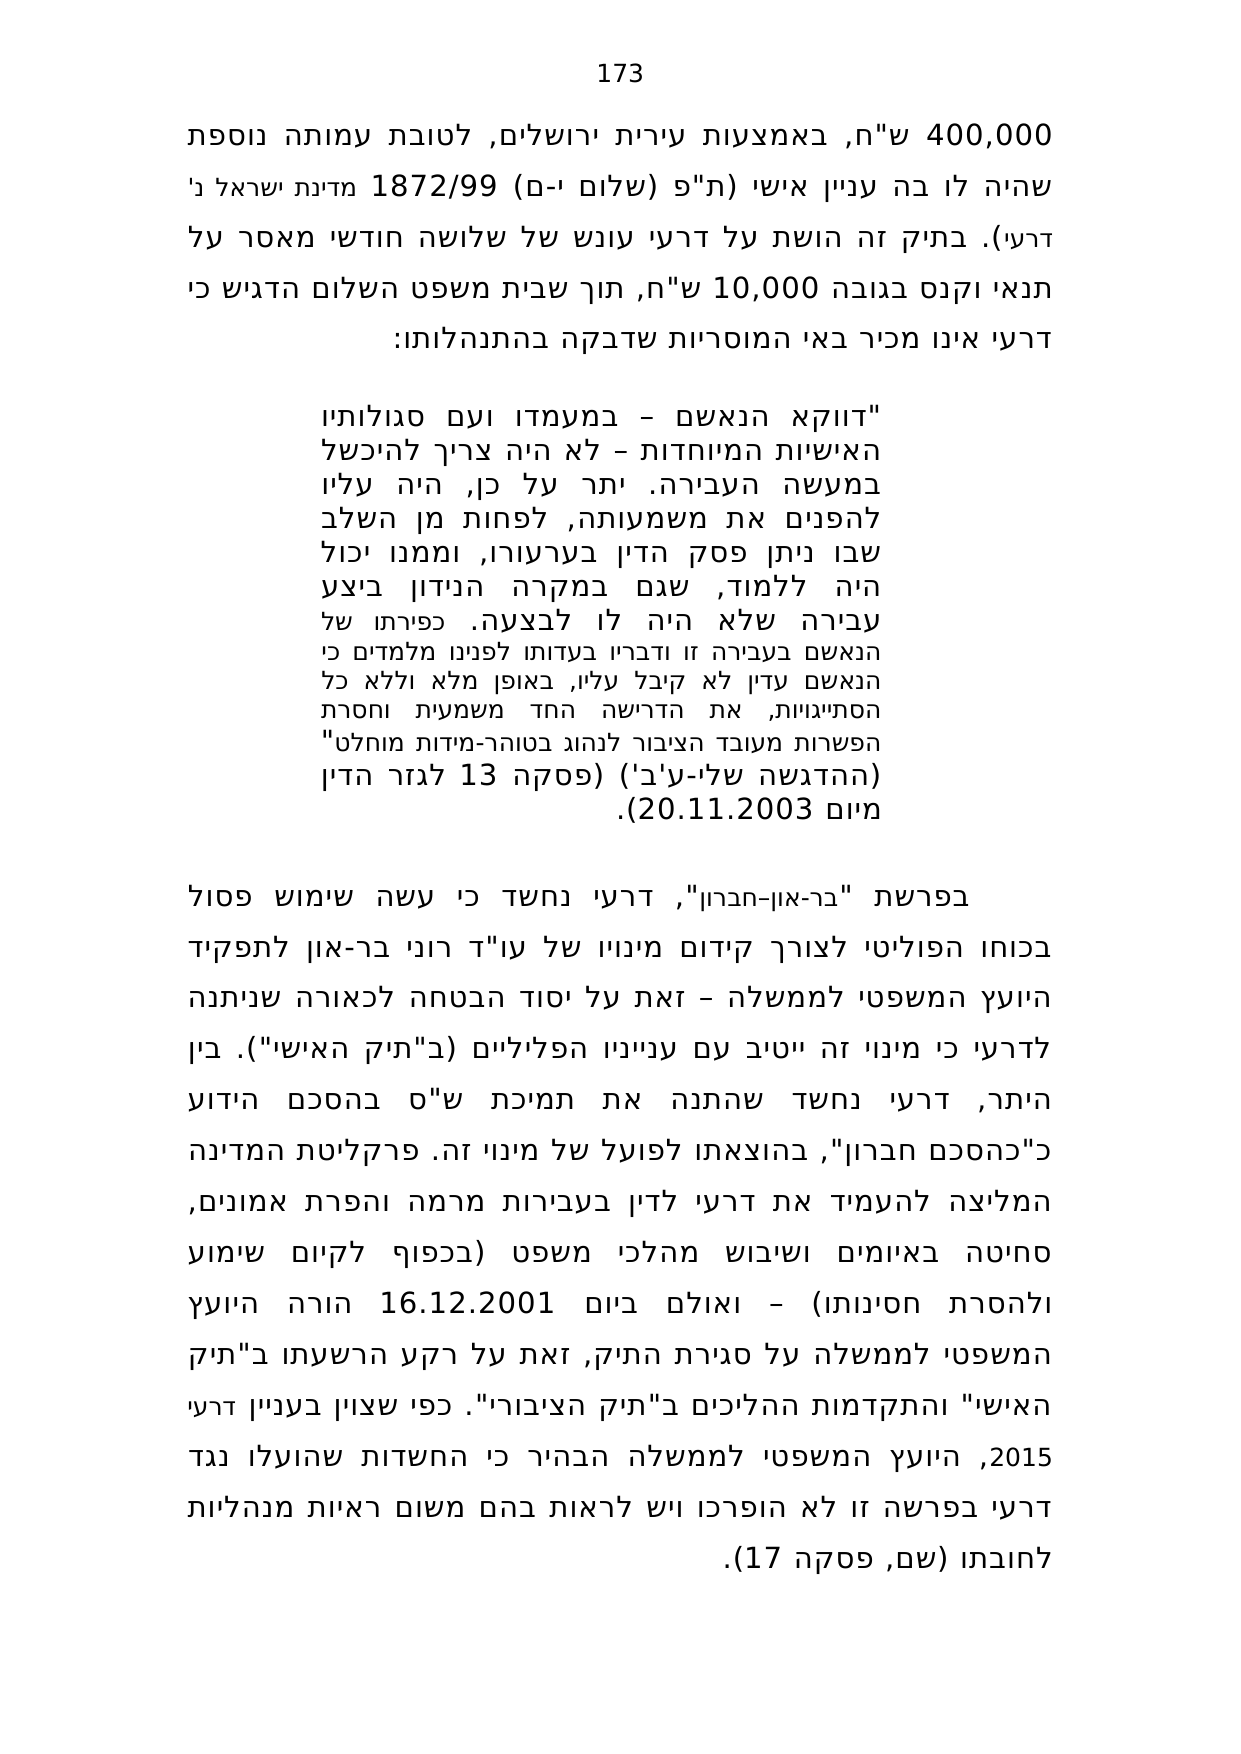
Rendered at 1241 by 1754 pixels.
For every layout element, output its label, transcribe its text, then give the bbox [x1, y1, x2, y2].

text בפרשת "בר-און–חברון", דרעי נחשד כי עשה שימוש פסול בכוחו הפוליטי לצורך קידום מינויו של עו"ד רוני בר-און לתפקיד היועץ המשפטי לממשלה – זאת על יסוד הבטחה לכאורה שניתנה לדרעי כי מינוי זה ייטיב עם ענייניו הפליליים (ב"תיק האישי"). בין היתר, דרעי נחשד שהתנה את תמיכת ש"ס בהסכם הידוע כ"כהסכם חברון", בהוצאתו לפועל של מינוי זה. פרקליטת המדינה המליצה להעמיד את דרעי לדין בעבירות מרמה והפרת אמונים, סחיטה באיומים ושיבוש מהלכי משפט (בכפוף לקיום שימוע ולהסרת חסינותו) – ואולם ביום 16.12.2001 הורה היועץ המשפטי לממשלה על סגירת התיק, זאת על רקע הרשעתו ב"תיק האישי" והתקדמות ההליכים ב"תיק הציבורי". כפי שצוין בעניין דרעי 2015, היועץ המשפטי לממשלה הבהיר כי החשדות שהועלו נגד דרעי בפרשה זו לא הופרכו ויש לראות בהם משום ראיות מנהליות לחובתו (שם, פסקה 17). [187, 879, 1053, 1575]
text "דווקא הנאשם – במעמדו ועם סגולותיו האישיות המיוחדות – לא היה צריך להיכשל במעשה העבירה. יתר על כן, היה עליו להפנים את משמעותה, לפחות מן השלב שבו ניתן פסק הדין בערעורו, וממנו יכול היה ללמוד, שגם במקרה הנידון ביצע עבירה שלא היה לו לבצעה. כפירתו של הנאשם בעבירה זו ודבריו בעדותו לפנינו מלמדים כי הנאשם עדין לא קיבל עליו, באופן מלא וללא כל הסתייגויות, את הדרישה החד משמעית וחסרת הפשרות מעובד הציבור לנהוג בטוהר-מידות מוחלט" (ההדגשה שלי-ע'ב') (פסקה 13 לגזר הדין מיום 20.11.2003). [321, 399, 882, 826]
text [187, 118, 1053, 356]
